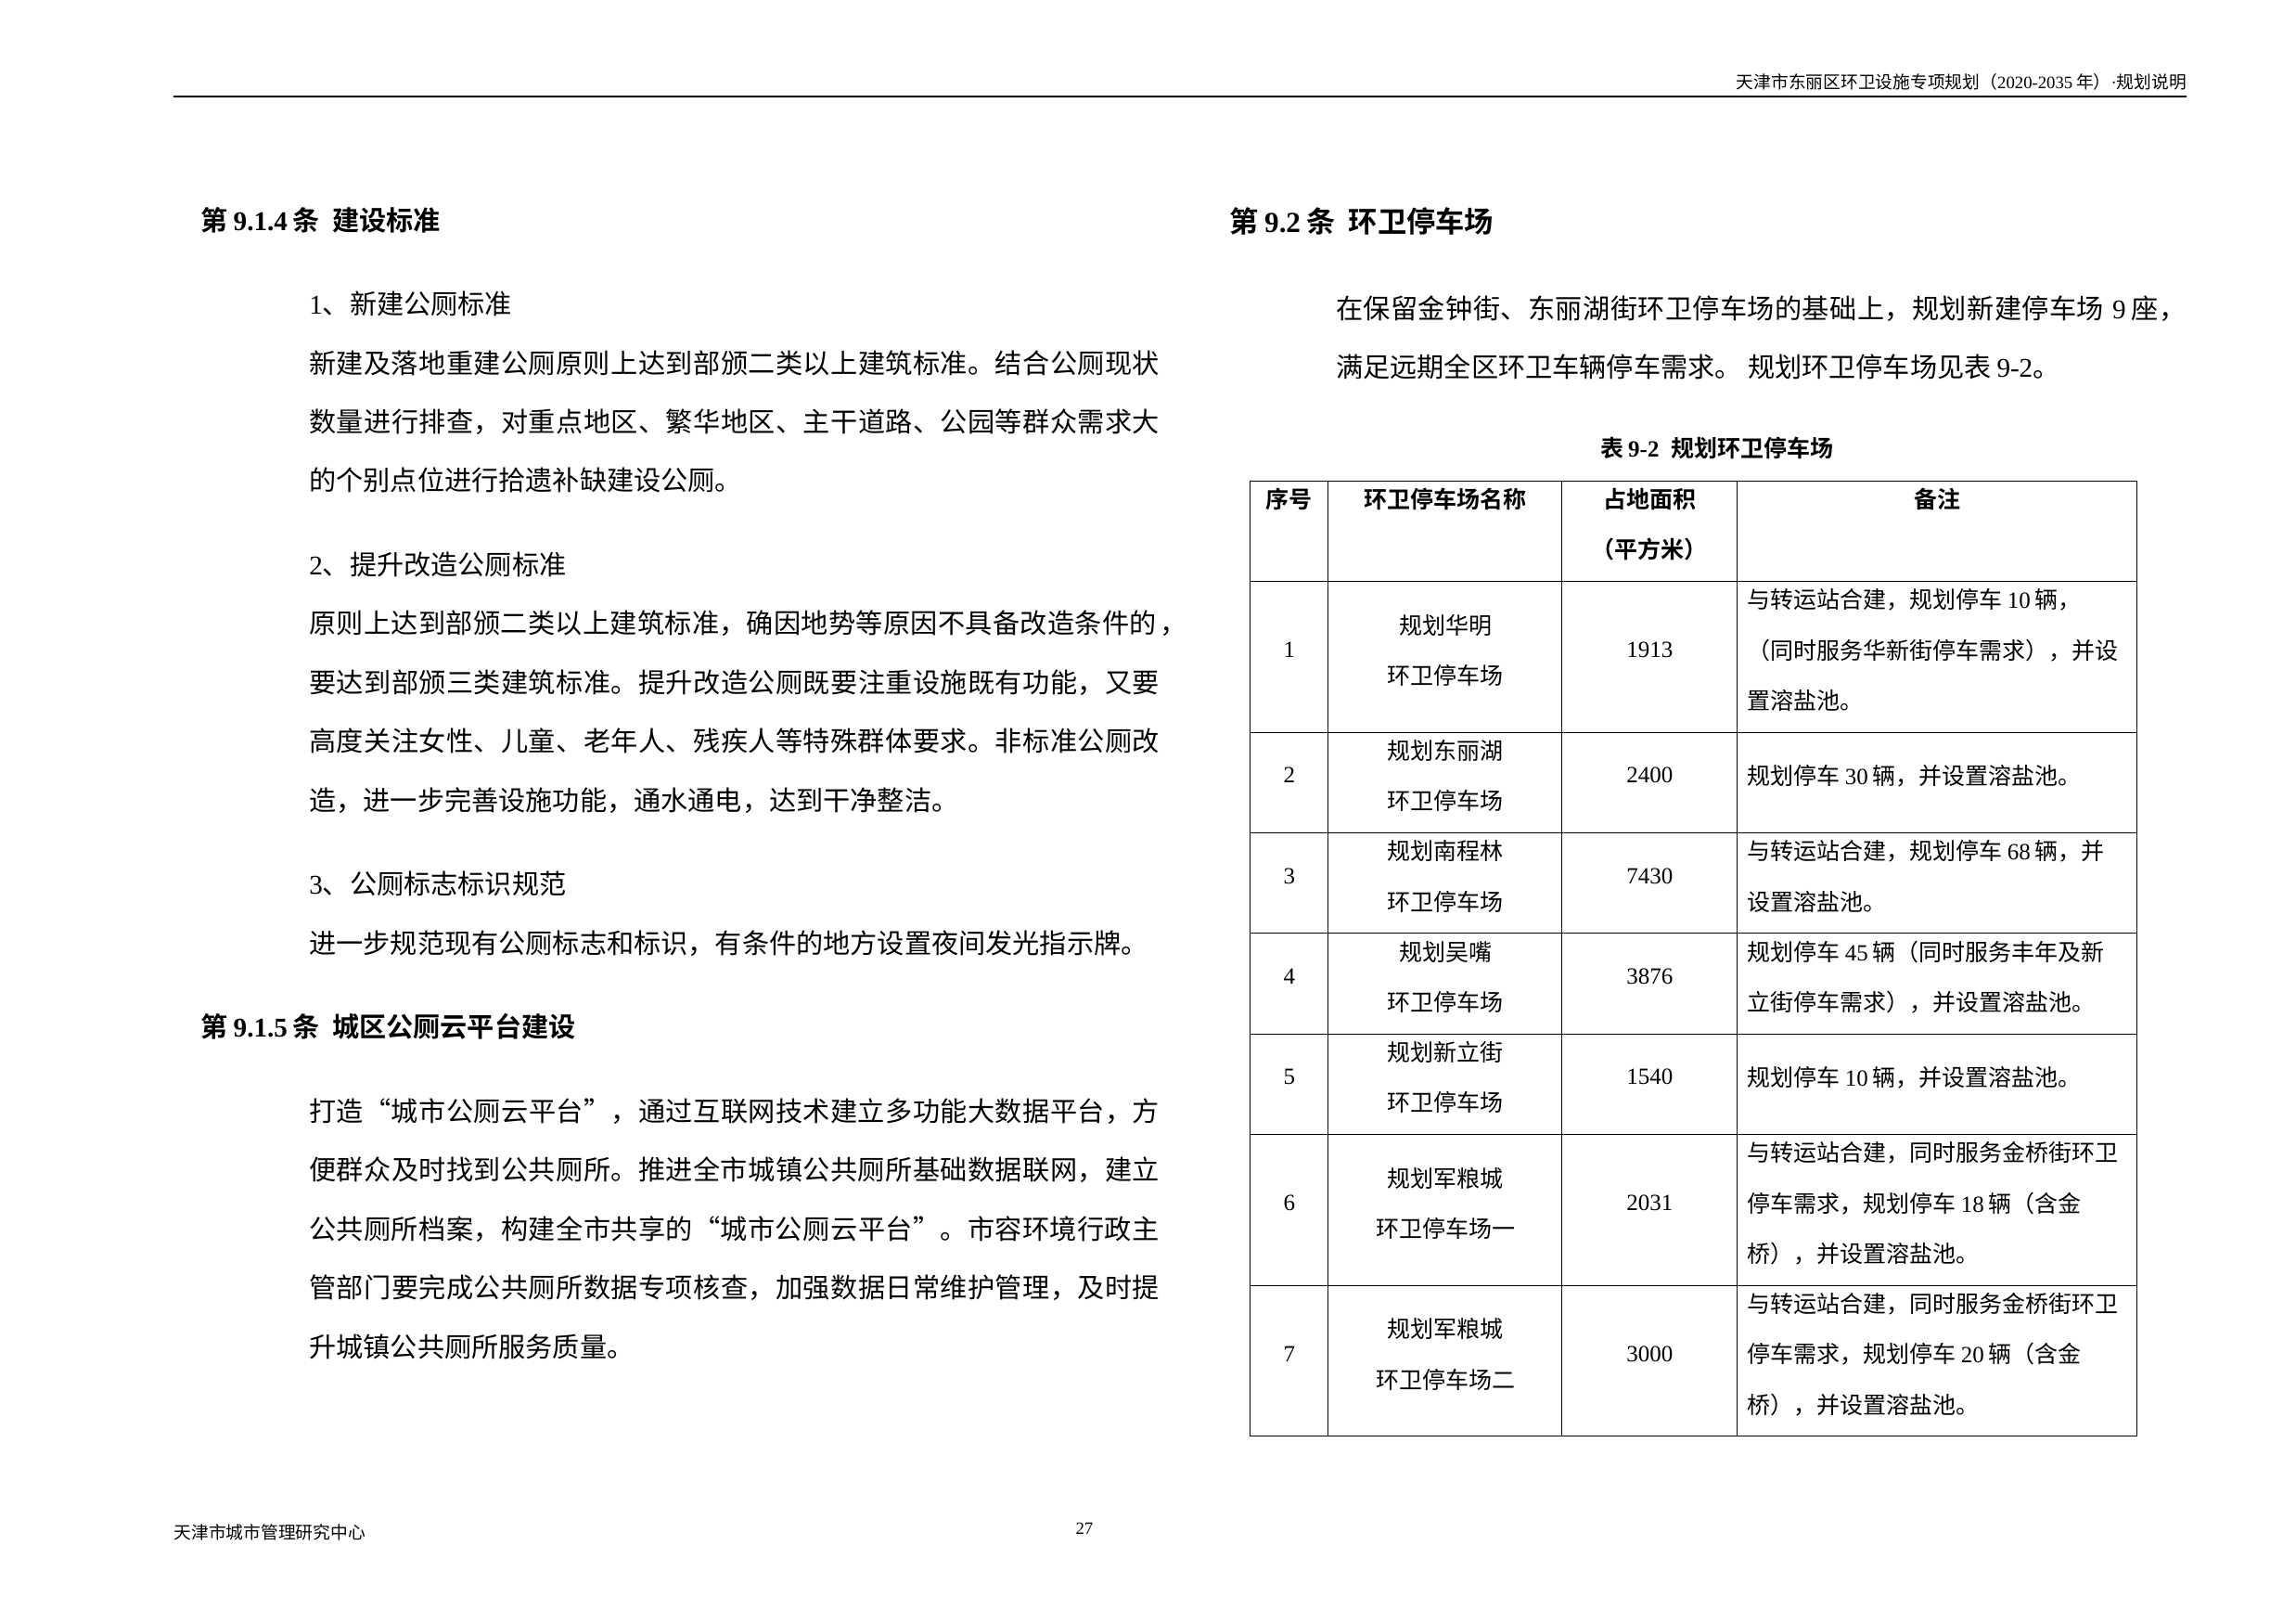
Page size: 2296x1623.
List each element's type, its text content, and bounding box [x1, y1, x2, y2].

table_cell 1540 [1562, 1035, 1737, 1134]
table_cell 规划停车30辆，并设置溶盐池。 [1738, 733, 2136, 832]
table_cell 规划南程林 环卫停车场 [1328, 833, 1561, 933]
text 打造“城市公厕云平台”，通过互联网技术建立多功能大数据平台，方便群众及时找到公共厕所。推进全市城镇公共厕所基础数据联网，建立公共厕所档案，构建全市共享的“城市公厕云平台”。市容环境行政主管部门要完成公共厕所数据专项核查，加强数据日常维护管理，及时提升城镇公共厕所服务质量。 [309, 1089, 1160, 1364]
table_cell 6 [1251, 1135, 1328, 1284]
text 1、新建公厕标准 [309, 283, 1160, 322]
text 原则上达到部颁二类以上建筑标准，确因地势等原因不具备改造条件的，要达到部颁三类建筑标准。提升改造公厕既要注重设施既有功能，又要高度关注女性、儿童、老年人、残疾人等特殊群体要求。非标准公厕改造，进一步完善设施功能，通水通电，达到干净整洁。 [309, 602, 1160, 818]
table_cell 5 [1251, 1035, 1328, 1134]
table_cell 规划新立街 环卫停车场 [1328, 1035, 1561, 1134]
table_cell 与转运站合建，规划停车68辆，并设置溶盐池。 [1738, 833, 2136, 933]
text 表9-2 规划环卫停车场 [1200, 430, 2187, 463]
table_header 环卫停车场名称 [1328, 482, 1561, 581]
table_cell 3 [1251, 833, 1328, 933]
table_cell 7430 [1562, 833, 1737, 933]
table_cell 规划军粮城 环卫停车场一 [1328, 1135, 1561, 1284]
table_cell 4 [1251, 934, 1328, 1033]
text 第9.1.5条 城区公厕云平台建设 [173, 1006, 1160, 1045]
table_cell 规划停车45辆（同时服务丰年及新立街停车需求），并设置溶盐池。 [1738, 934, 2136, 1033]
table_cell 规划华明 环卫停车场 [1328, 582, 1561, 731]
table_cell 规划东丽湖 环卫停车场 [1328, 733, 1561, 832]
table_cell 1 [1251, 582, 1328, 731]
table_cell 与转运站合建，规划停车10辆，（同时服务华新街停车需求），并设置溶盐池。 [1738, 582, 2136, 731]
table_cell 7 [1251, 1286, 1328, 1436]
table_cell 3000 [1562, 1286, 1737, 1436]
text 2、提升改造公厕标准 [309, 544, 1160, 583]
table_cell 规划吴嘴 环卫停车场 [1328, 934, 1561, 1033]
text 在保留金钟街、东丽湖街环卫停车场的基础上，规划新建停车场9座，满足远期全区环卫车辆停车需求。 规划环卫停车场见表9-2。 [1336, 287, 2187, 385]
table_cell 规划停车10辆，并设置溶盐池。 [1738, 1035, 2136, 1134]
table_cell 1913 [1562, 582, 1737, 731]
text 进一步规范现有公厕标志和标识，有条件的地方设置夜间发光指示牌。 [309, 921, 1160, 961]
table_cell 3876 [1562, 934, 1737, 1033]
table_cell 与转运站合建，同时服务金桥街环卫停车需求，规划停车20辆（含金桥），并设置溶盐池。 [1738, 1286, 2136, 1436]
table_cell 2 [1251, 733, 1328, 832]
table_cell 2400 [1562, 733, 1737, 832]
table_cell 规划军粮城 环卫停车场二 [1328, 1286, 1561, 1436]
subtitle 第9.2条 环卫停车场 [1200, 199, 2187, 240]
table_header 占地面积 （平方米） [1562, 482, 1737, 581]
text 新建及落地重建公厕原则上达到部颁二类以上建筑标准。结合公厕现状数量进行排查，对重点地区、繁华地区、主干道路、公园等群众需求大的个别点位进行拾遗补缺建设公厕。 [309, 341, 1160, 498]
table_cell 2031 [1562, 1135, 1737, 1284]
table_header 序号 [1251, 482, 1328, 581]
text 3、公厕标志标识规范 [309, 863, 1160, 902]
table_cell 与转运站合建，同时服务金桥街环卫停车需求，规划停车18辆（含金桥），并设置溶盐池。 [1738, 1135, 2136, 1284]
text 第9.1.4条 建设标准 [173, 199, 1160, 238]
table_header 备注 [1738, 482, 2136, 581]
